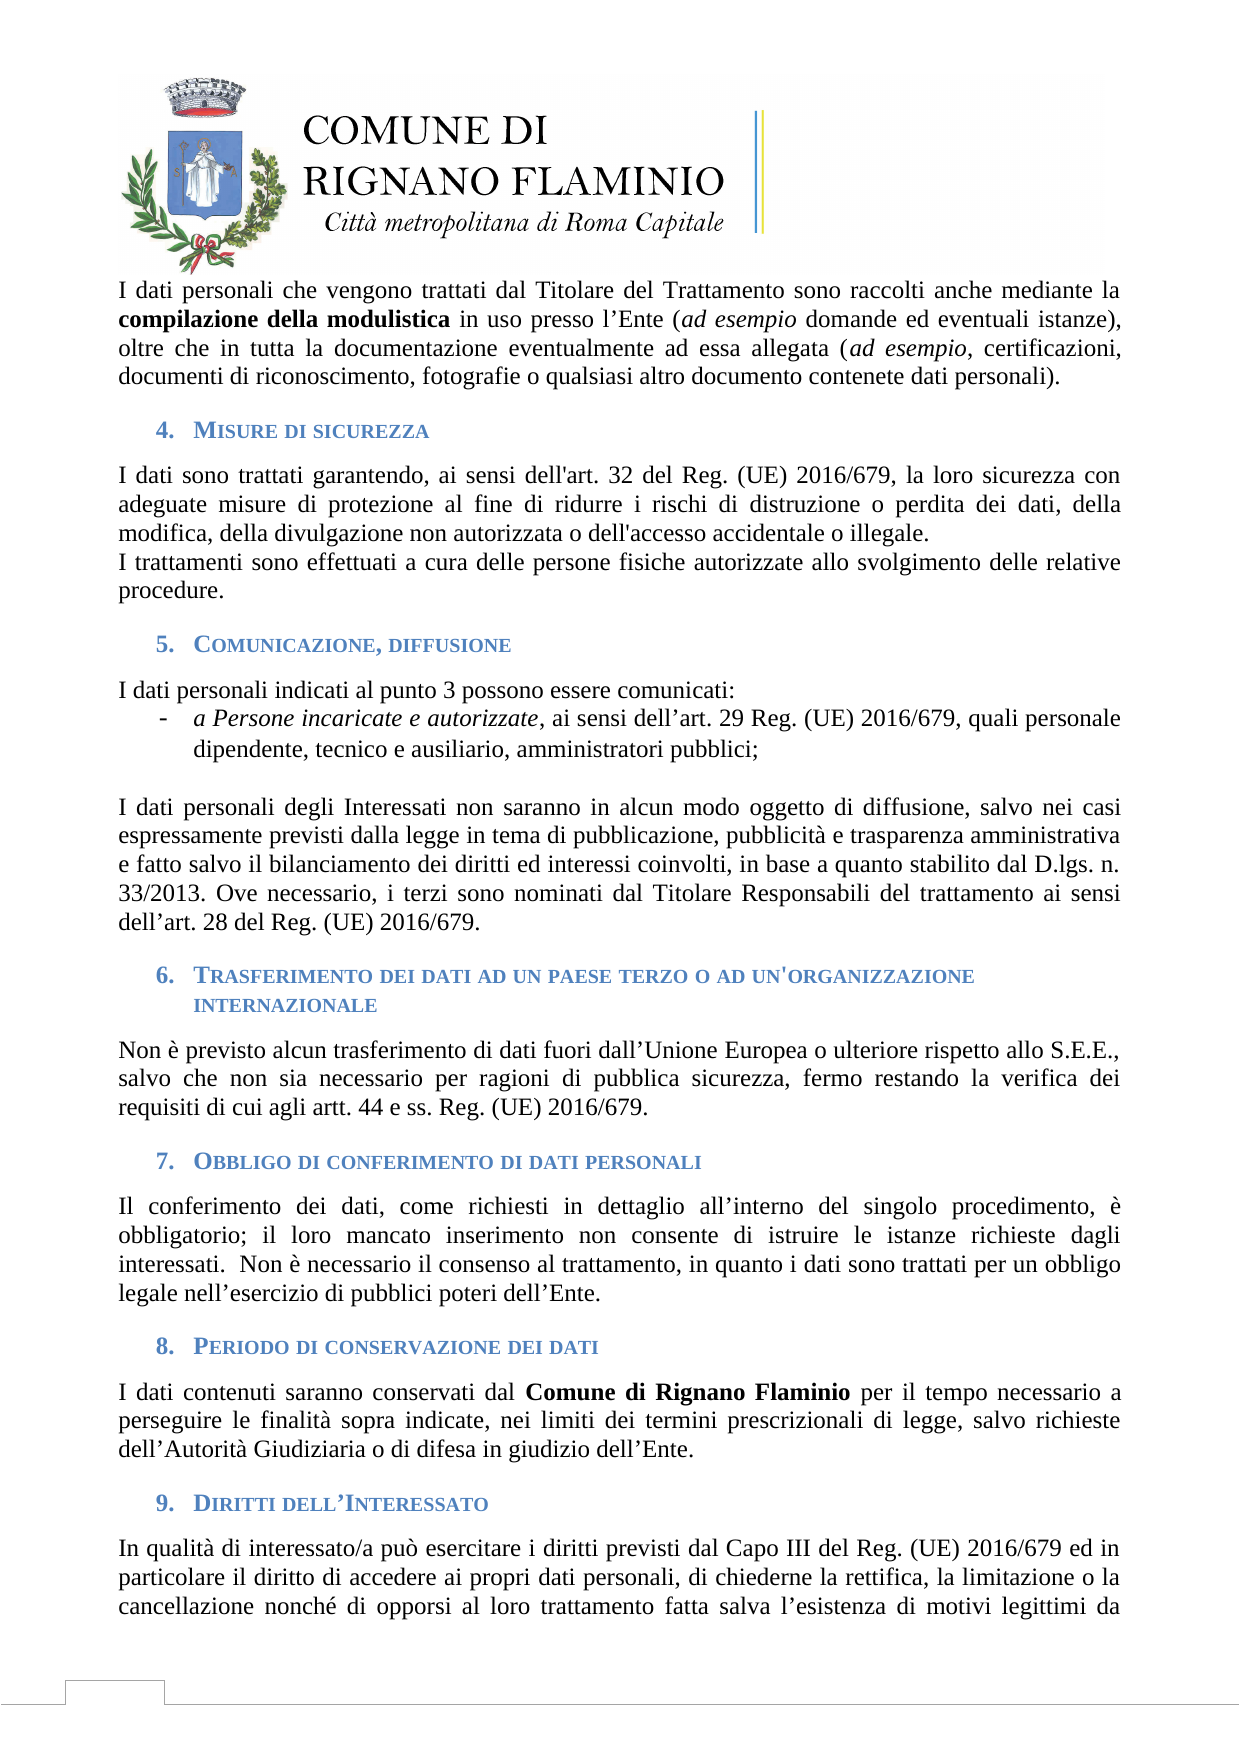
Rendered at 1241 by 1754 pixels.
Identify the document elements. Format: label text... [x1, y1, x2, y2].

list Misure di sicurezza [156, 415, 1122, 444]
list Trasferimento dei dati ad un paese terzo o ad un'organizzazione internazionale [156, 961, 1122, 1018]
text I trattamenti sono effettuati a cura delle persone fisiche autorizzate allo svolgimento delle relative procedure. [118, 547, 1122, 604]
list Obbligo di conferimento di dati personali [156, 1146, 1122, 1175]
text I dati contenuti saranno conservati dal Comune di Rignano Flaminio per il tempo necessario a perseguire le finalità sopra indicate, nei limiti dei termini prescrizionali di legge, salvo richieste dell’Autorità Giudiziaria o di difesa in giudizio dell’Ente. [118, 1377, 1122, 1463]
list Periodo di conservazione dei dati [156, 1331, 1122, 1360]
text I dati personali indicati al punto 3 possono essere comunicati: [118, 675, 1122, 703]
text Non è previsto alcun trasferimento di dati fuori dall’Unione Europea o ulteriore rispetto allo S.E.E., salvo che non sia necessario per ragioni di pubblica sicurezza, fermo restando la verifica dei requisiti di cui agli artt. 44 e ss. Reg. (UE) 2016/679. [118, 1035, 1122, 1121]
list a Persone incaricate e autorizzate, ai sensi dell’art. 29 Reg. (UE) 2016/679, quali personale dipendente, tecnico e ausiliario, amministratori pubblici; [156, 703, 1122, 763]
text I dati personali degli Interessati non saranno in alcun modo oggetto di diffusione, salvo nei casi espressamente previsti dalla legge in tema di pubblicazione, pubblicità e trasparenza amministrativa e fatto salvo il bilanciamento dei diritti ed interessi coinvolti, in base a quanto stabilito dal D.lgs. n. 33/2013. Ove necessario, i terzi sono nominati dal Titolare Responsabili del trattamento ai sensi dell’art. 28 del Reg. (UE) 2016/679. [118, 792, 1122, 936]
text I dati personali che vengono trattati dal Titolare del Trattamento sono raccolti anche mediante la compilazione della modulistica in uso presso l’Ente (ad esempio domande ed eventuali istanze), oltre che in tutta la documentazione eventualmente ad essa allegata (ad esempio, certificazioni, documenti di riconoscimento, fotografie o qualsiasi altro documento contenete dati personali). [118, 275, 1122, 390]
picture [118, 74, 1105, 275]
list Comunicazione, diffusione [156, 629, 1122, 658]
list Diritti dell’Interessato [156, 1488, 1122, 1517]
text I dati sono trattati garantendo, ai sensi dell'art. 32 del Reg. (UE) 2016/679, la loro sicurezza con adeguate misure di protezione al fine di ridurre i rischi di distruzione o perdita dei dati, della modifica, della divulgazione non autorizzata o dell'accesso accidentale o illegale. [118, 461, 1122, 547]
text Il conferimento dei dati, come richiesti in dettaglio all’interno del singolo procedimento, è obbligatorio; il loro mancato inserimento non consente di istruire le istanze richieste dagli interessati. Non è necessario il consenso al trattamento, in quanto i dati sono trattati per un obbligo legale nell’esercizio di pubblici poteri dell’Ente. [118, 1191, 1122, 1306]
